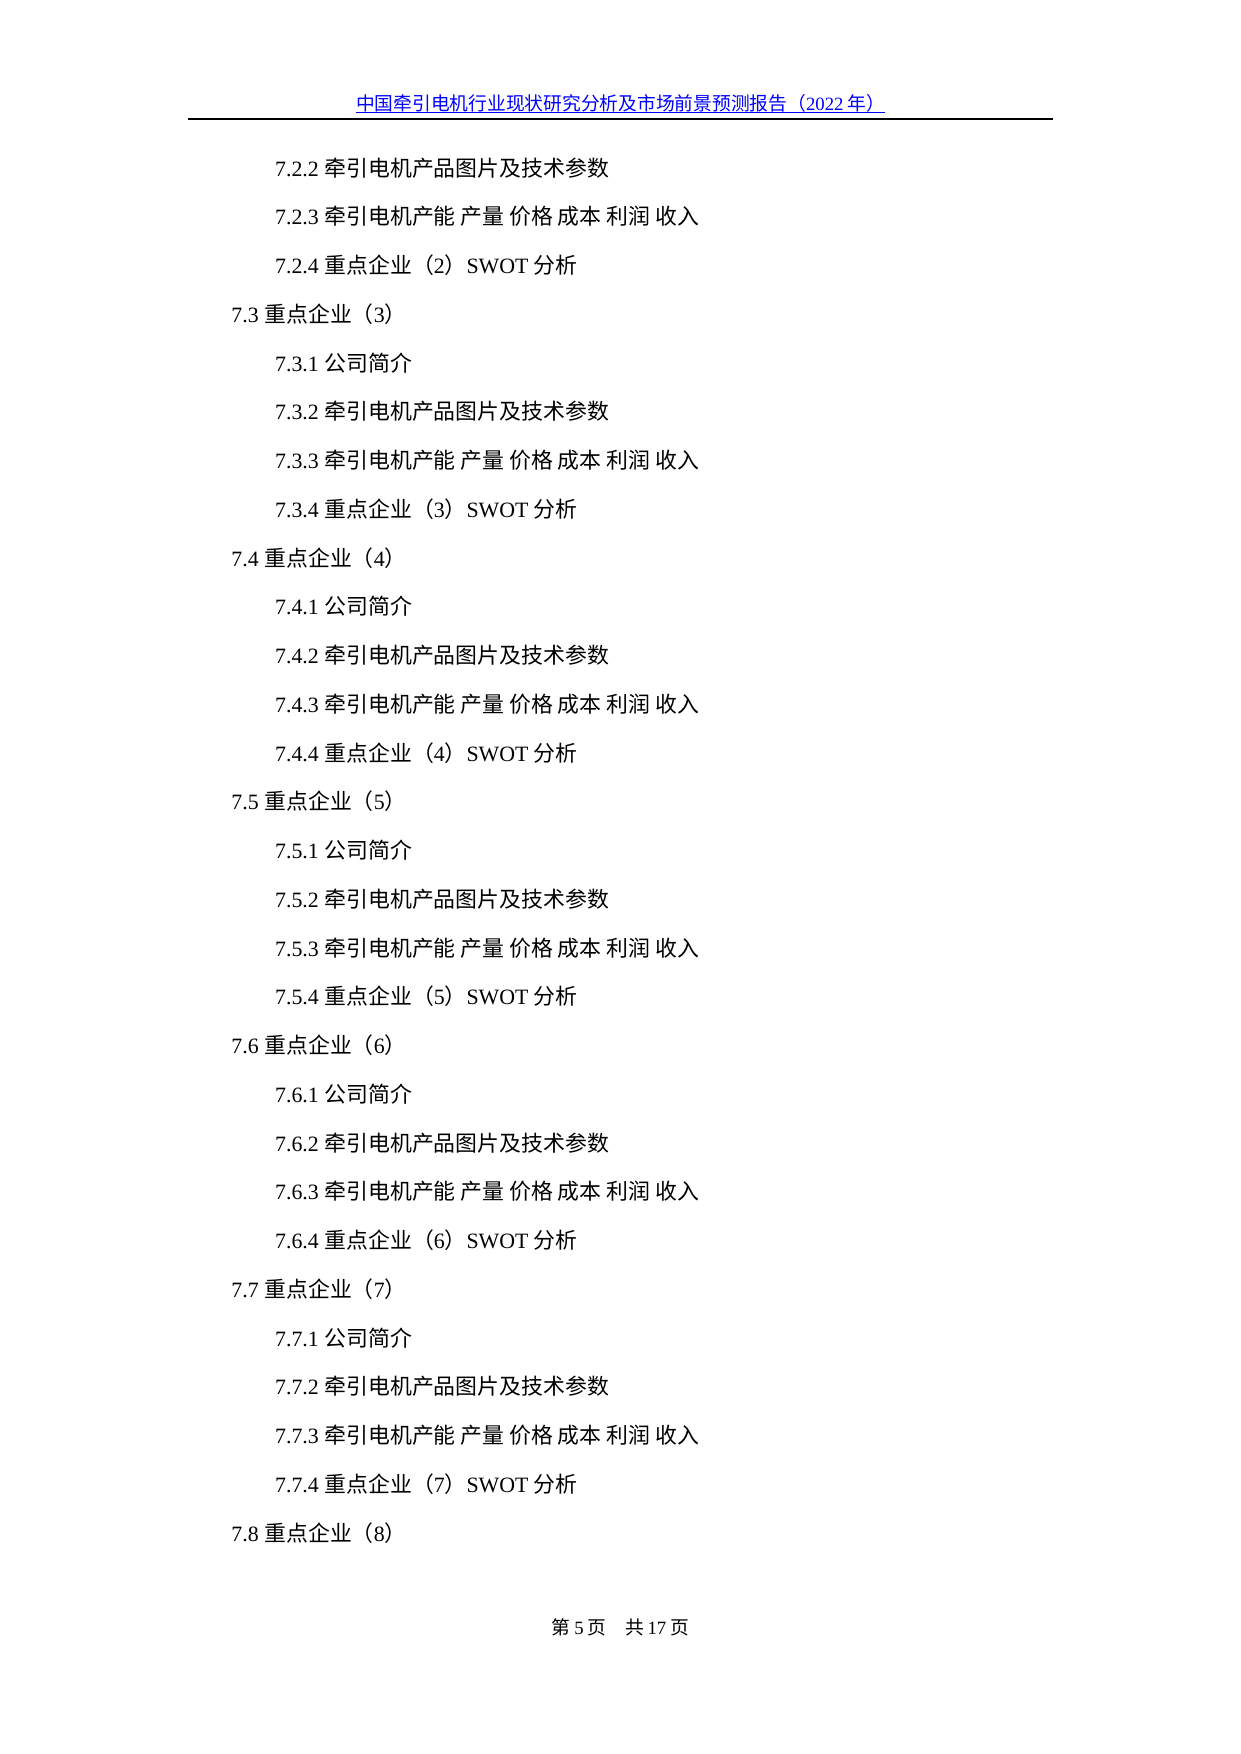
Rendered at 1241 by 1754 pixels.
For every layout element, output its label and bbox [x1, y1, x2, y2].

text [187, 150, 1053, 1548]
